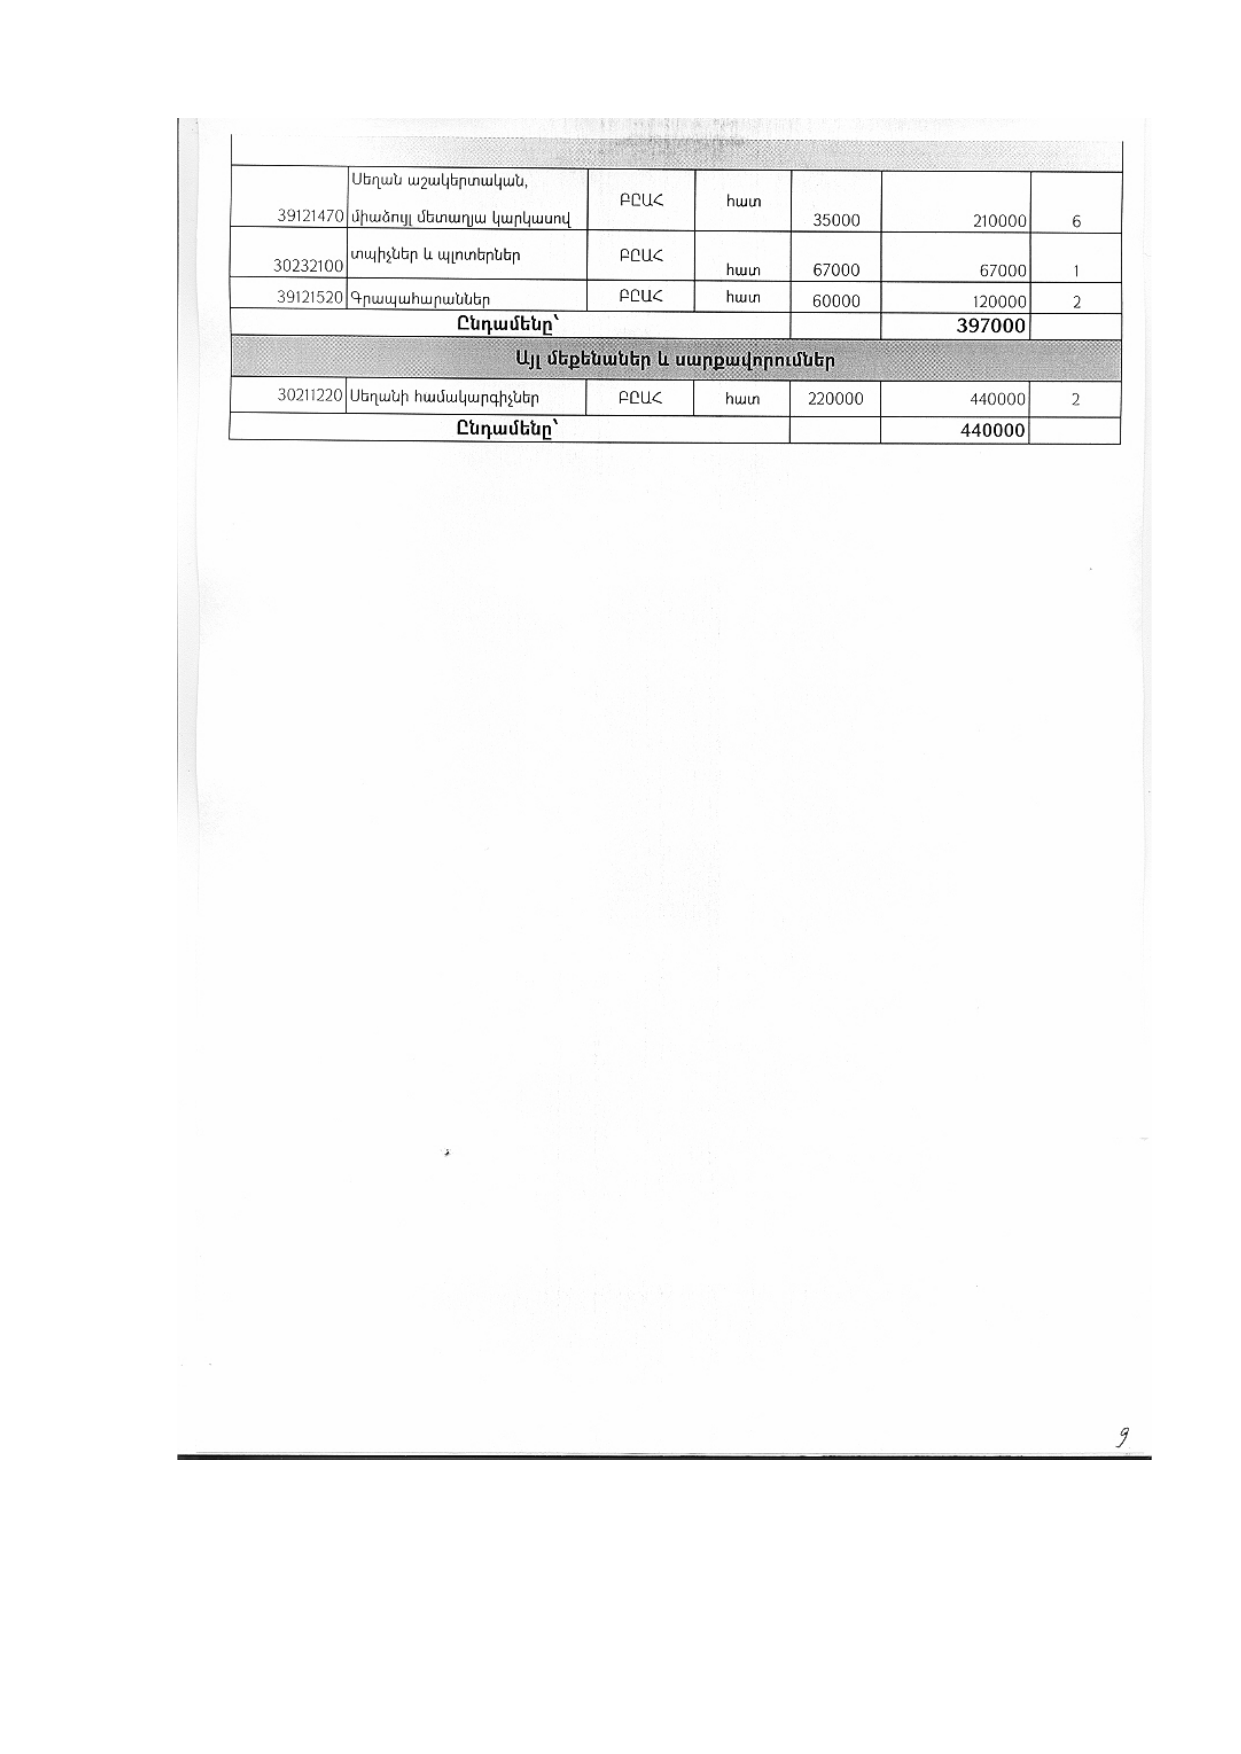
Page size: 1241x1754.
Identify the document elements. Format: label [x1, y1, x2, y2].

picture [177, 118, 1152, 1460]
